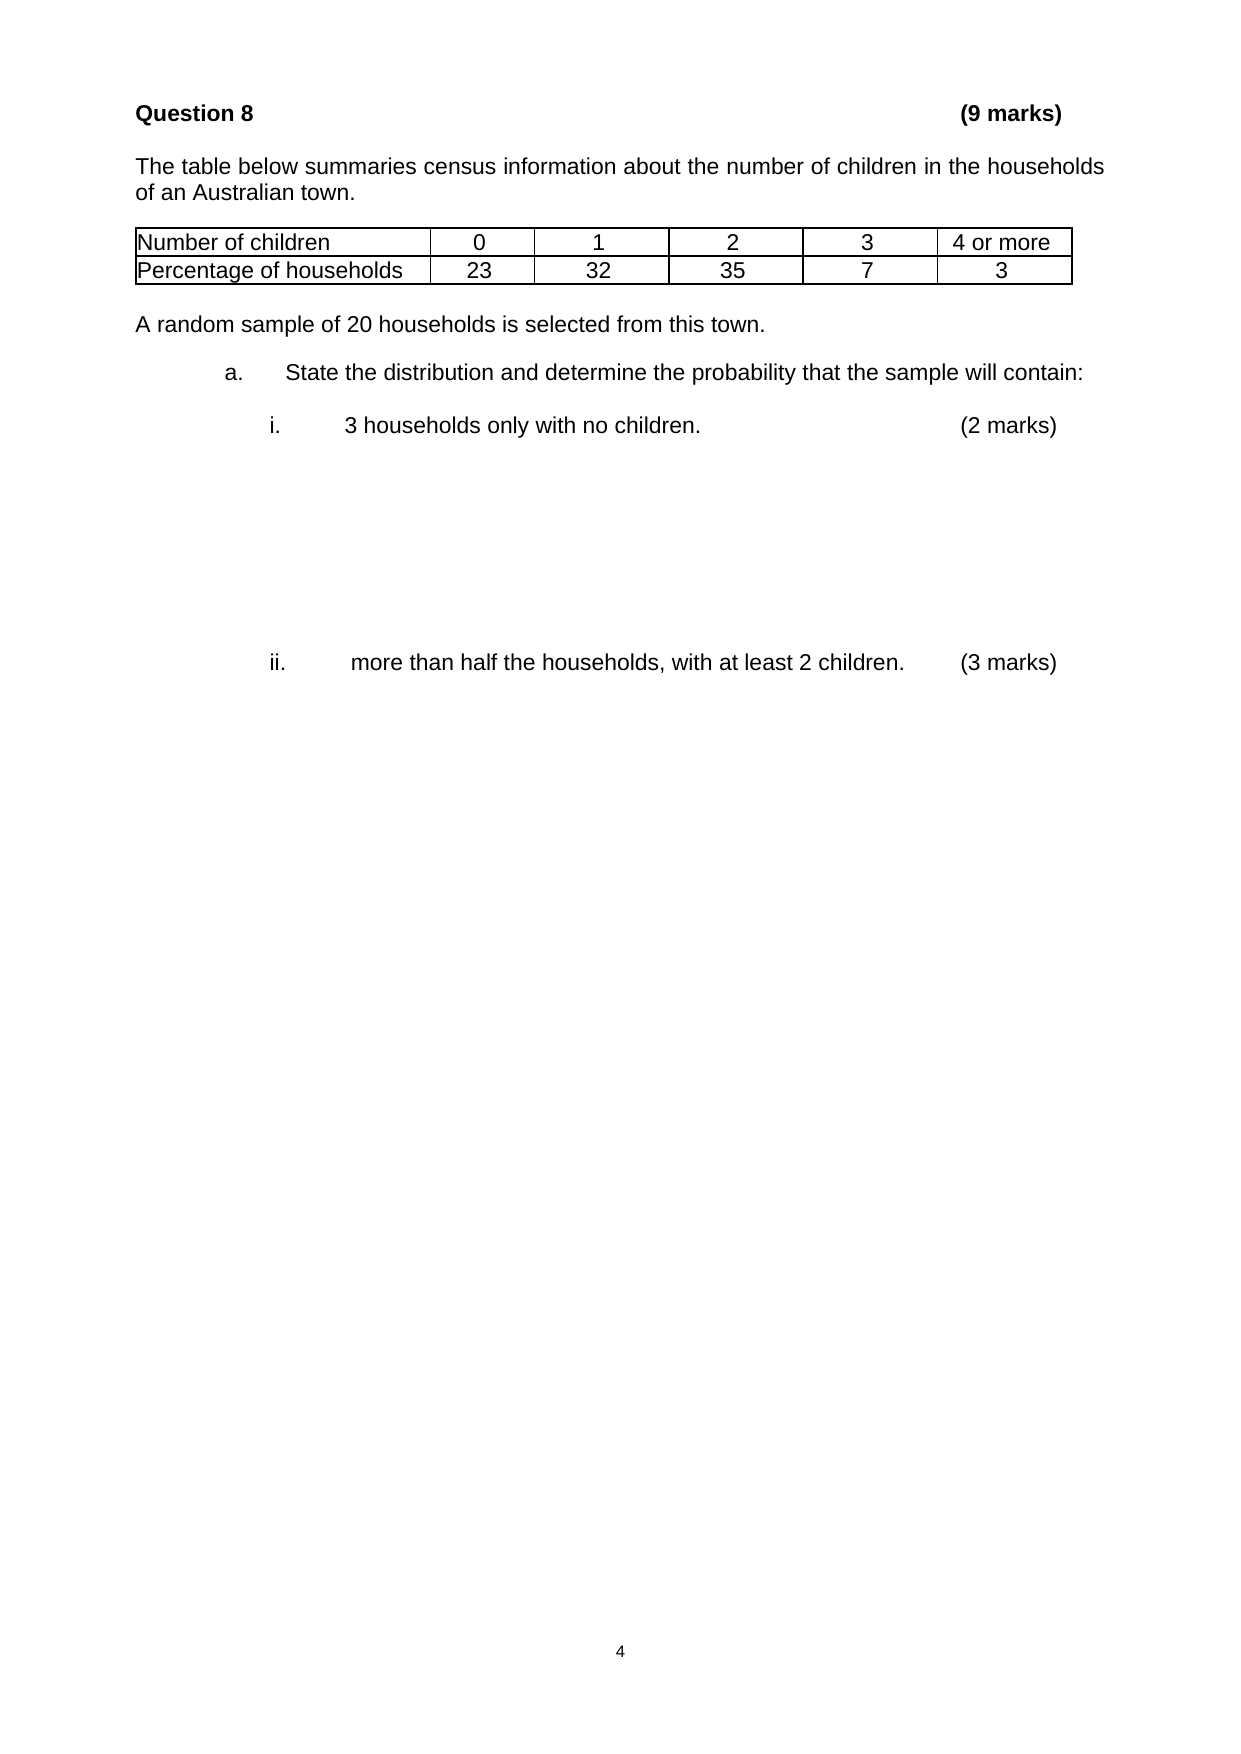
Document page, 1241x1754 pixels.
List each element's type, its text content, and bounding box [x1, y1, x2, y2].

table_header Number of children [137, 229, 430, 255]
table_cell 35 [670, 257, 802, 283]
text The table below summaries census information about the number of children in the households of an Australian town. [135, 153, 1105, 206]
table_header 1 [535, 229, 668, 255]
table_header 4 or more [938, 229, 1071, 255]
table_header 2 [670, 229, 802, 255]
table_cell 3 [938, 257, 1071, 283]
list 3 households only with no children. (2 marks) [269, 412, 1105, 438]
table_header 3 [804, 229, 937, 255]
list more than half the households, with at least 2 children. (3 marks) [269, 649, 1105, 675]
text Question 8 (9 marks) [135, 100, 1105, 127]
table_cell 32 [535, 257, 668, 283]
list State the distribution and determine the probability that the sample will contain: [224, 359, 1105, 385]
table_cell 23 [431, 257, 534, 283]
table_header 0 [431, 229, 534, 255]
table_cell 7 [804, 257, 937, 283]
table_cell Percentage of households [137, 257, 430, 283]
text A random sample of 20 households is selected from this town. [135, 311, 1105, 337]
